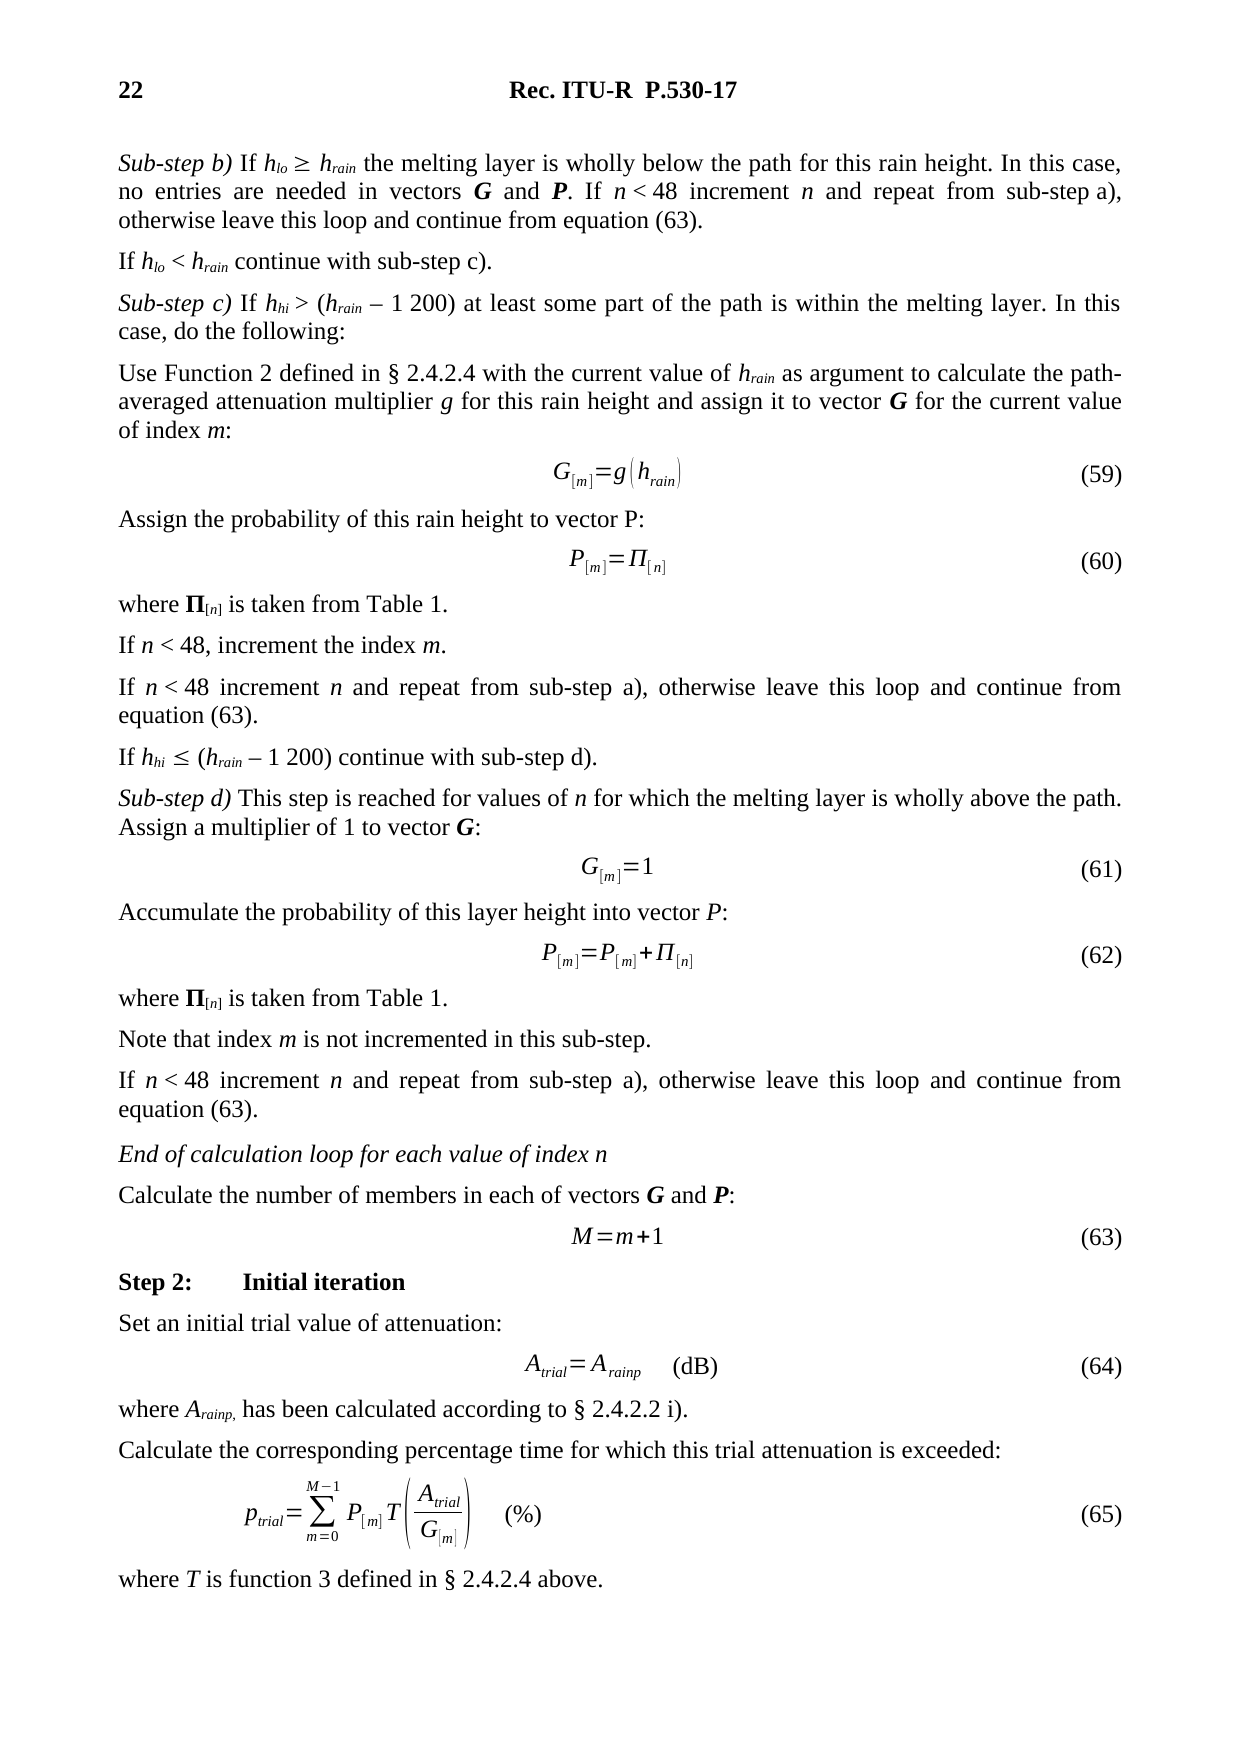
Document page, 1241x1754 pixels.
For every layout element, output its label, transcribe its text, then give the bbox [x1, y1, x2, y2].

text If hhi (hrain – 1 200) continue with sub-step d). [118, 742, 1122, 770]
text Sub-step d) This step is reached for values of n for which the melting layer is wholly above the path. Assign a multiplier of 1 to vector G: [118, 783, 1122, 840]
text If hlo < hrain continue with sub-step c). [118, 246, 1122, 275]
text where T is function 3 defined in § 2.4.2.4 above. [118, 1564, 1122, 1593]
text End of calculation loop for each value of index n [118, 1139, 1122, 1168]
text Note that index m is not incremented in this sub-step. [118, 1024, 1122, 1053]
text (dB) (64) [118, 1350, 1122, 1381]
subtitle Step 2: Initial iteration [118, 1267, 1122, 1296]
text If n < 48, increment the index m. [118, 630, 1122, 659]
text Accumulate the probability of this layer height into vector P: [118, 897, 1122, 926]
text where Π[n] is taken from Table 1. [118, 589, 1122, 618]
text (%) (65) [118, 1476, 1122, 1551]
text Set an initial trial value of attenuation: [118, 1308, 1122, 1337]
text (60) [118, 545, 1122, 577]
text If n < 48 increment n and repeat from sub-step a), otherwise leave this loop and continue from equation (63). [118, 672, 1122, 729]
text If n < 48 increment n and repeat from sub-step a), otherwise leave this loop and continue from equation (63). [118, 1065, 1122, 1123]
text Calculate the corresponding percentage time for which this trial attenuation is exceeded: [118, 1435, 1122, 1464]
text (61) [118, 853, 1122, 885]
text where Π[n] is taken from Table 1. [118, 983, 1122, 1011]
text Assign the probability of this rain height to vector P: [118, 504, 1122, 532]
text Sub-step c) If hhi > (hrain – 1 200) at least some part of the path is within the melting layer. In this case, do the following: [118, 288, 1122, 345]
text Sub-step b) If hlo hrain the melting layer is wholly below the path for this rain height. In this case, no entries are needed in vectors G and P. If n < 48 increment n and repeat from sub-step a), otherwise leave this loop and continue from equation (63). [118, 148, 1122, 234]
text (62) [118, 938, 1122, 970]
text Use Function 2 defined in § 2.4.2.4 with the current value of hrain as argument to calculate the path-averaged attenuation multiplier g for this rain height and assign it to vector G for the current value of index m: [118, 358, 1122, 444]
text (59) [118, 456, 1122, 491]
text Calculate the number of members in each of vectors G and P: [118, 1181, 1122, 1209]
text (63) [118, 1222, 1122, 1251]
text where Arainp, has been calculated according to § 2.4.2.2 i). [118, 1394, 1122, 1422]
